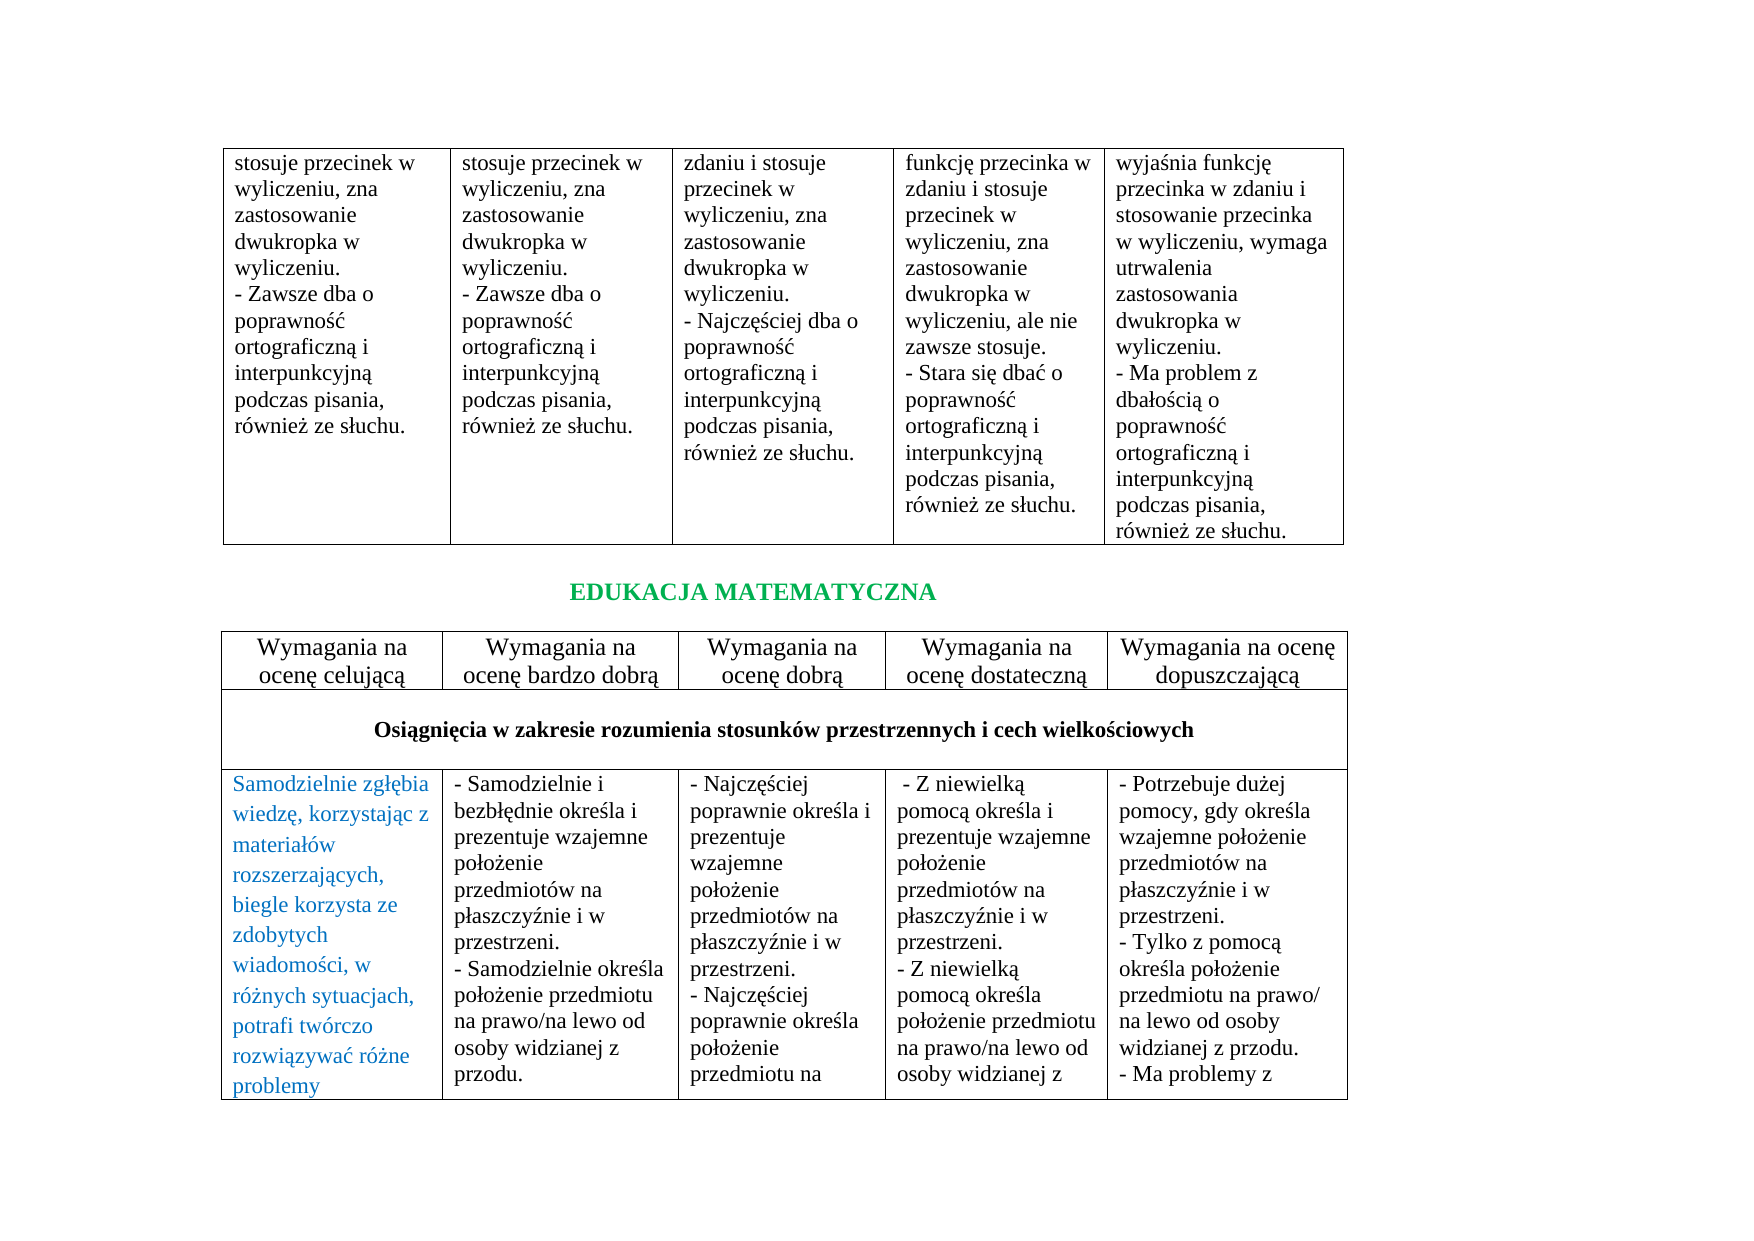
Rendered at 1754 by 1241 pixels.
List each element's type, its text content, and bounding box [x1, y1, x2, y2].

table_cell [886, 770, 1107, 1099]
table_header Wymagania na ocenę dostateczną [886, 632, 1107, 689]
table_cell Osiągnięcia w zakresie rozumienia stosunków przestrzennych i cech wielkościowych [222, 690, 1347, 769]
table_header Wymagania na ocenę dobrą [679, 632, 885, 689]
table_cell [222, 770, 442, 1099]
table_header Wymagania na ocenę celującą [222, 632, 442, 689]
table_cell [443, 770, 678, 1099]
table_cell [1108, 770, 1347, 1099]
text EDUKACJA MATEMATYCZNA [148, 577, 1358, 606]
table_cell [224, 149, 450, 544]
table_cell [1105, 149, 1343, 544]
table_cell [894, 149, 1104, 544]
table_header Wymagania na ocenę dopuszczającą [1108, 632, 1347, 689]
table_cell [673, 149, 893, 544]
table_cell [451, 149, 672, 544]
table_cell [679, 770, 885, 1099]
table_header Wymagania na ocenę bardzo dobrą [443, 632, 678, 689]
